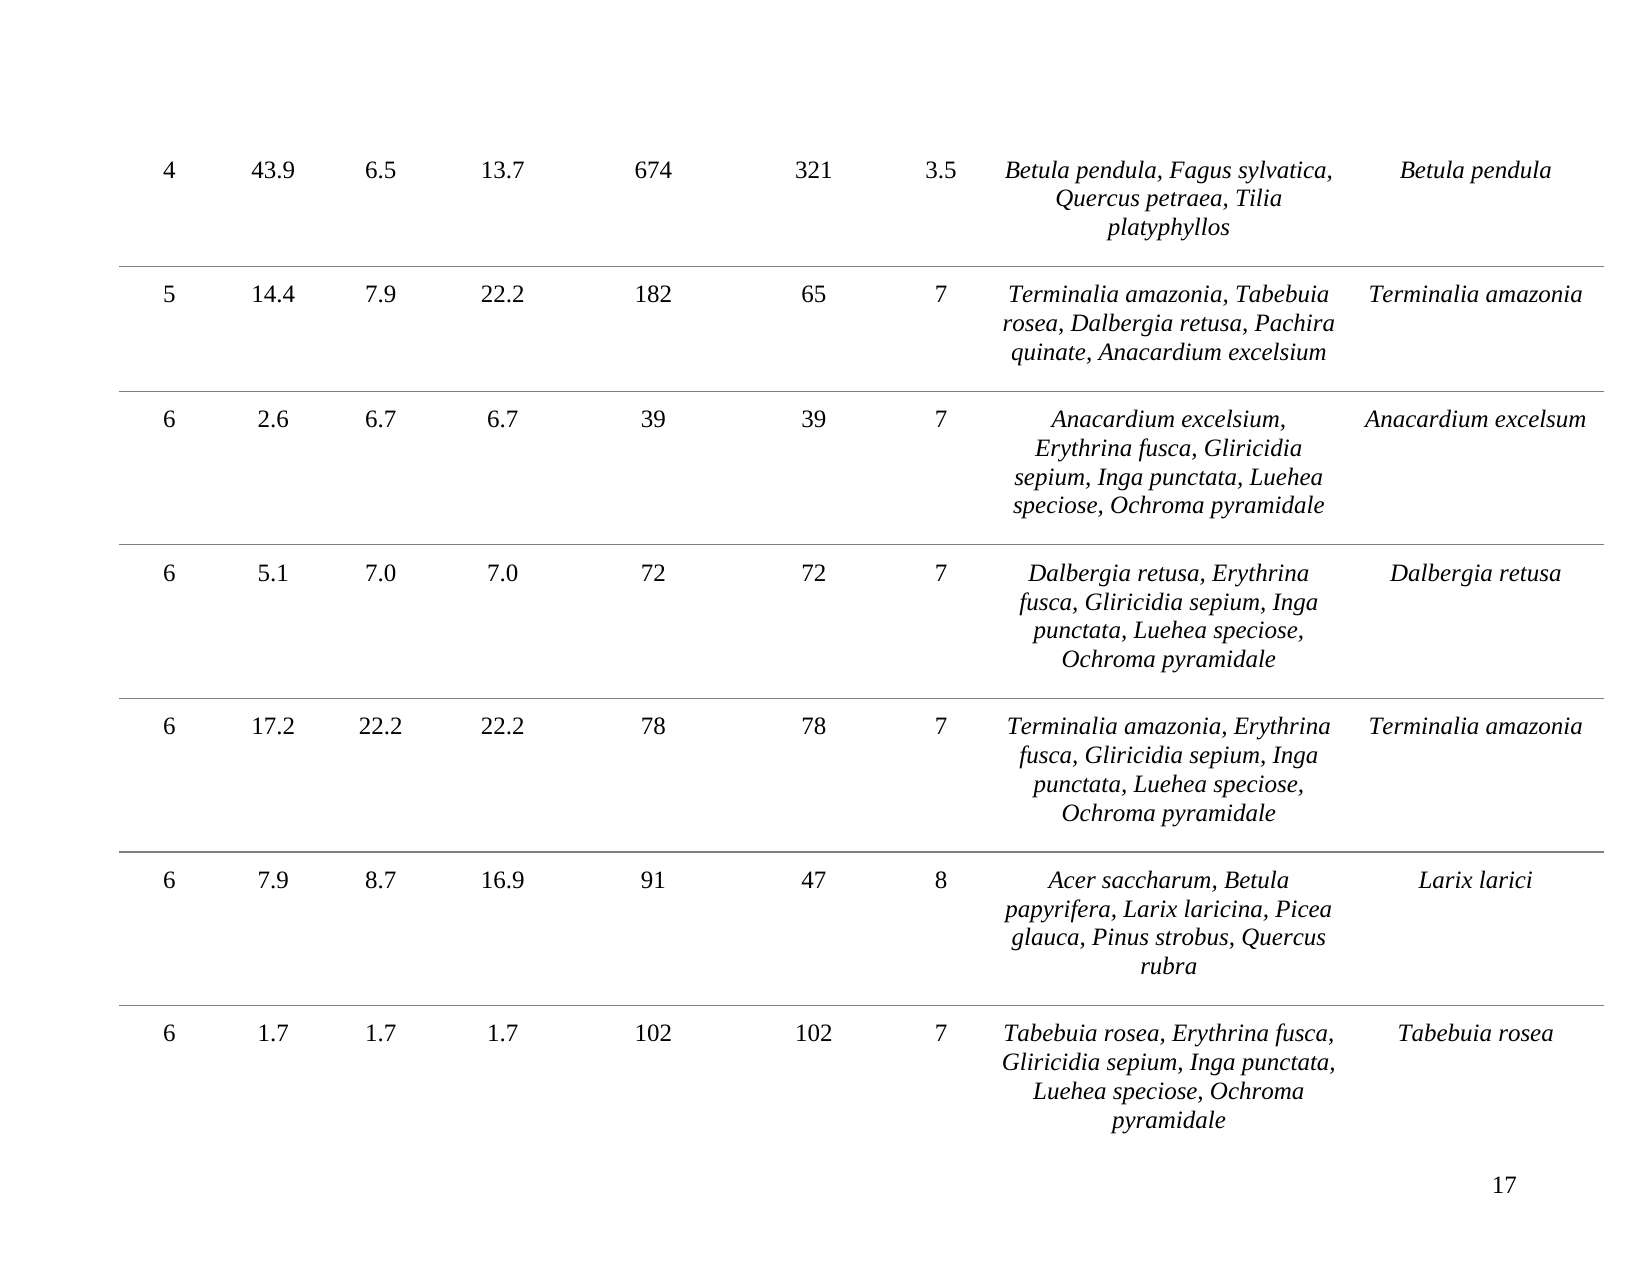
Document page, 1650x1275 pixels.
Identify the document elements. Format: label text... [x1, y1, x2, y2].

table_cell 22.2 [435, 267, 570, 391]
table_cell 6.7 [435, 392, 570, 544]
table_cell 7.9 [220, 853, 326, 1005]
table_cell 6.5 [326, 141, 435, 266]
table_cell 22.2 [435, 699, 570, 851]
table_cell Dalbergia retusa, Erythrina fusca, Gliricidia sepium, Inga punctata, Luehea speciose, Ochroma pyramidale [990, 545, 1350, 698]
table_cell 321 [736, 141, 892, 266]
table_cell 7 [892, 1006, 990, 1133]
table_cell 7 [892, 545, 990, 698]
table_cell 78 [736, 699, 892, 851]
table_cell 102 [570, 1006, 736, 1133]
table_cell Larix larici [1350, 853, 1604, 1005]
table_cell 102 [736, 1006, 892, 1133]
table_cell 1.7 [220, 1006, 326, 1133]
table_cell 6 [119, 1006, 220, 1133]
table_cell 72 [736, 545, 892, 698]
table_cell 6 [119, 392, 220, 544]
table_cell 7 [892, 699, 990, 851]
table_cell 1.7 [326, 1006, 435, 1133]
table_cell 182 [570, 267, 736, 391]
table_cell 7 [892, 267, 990, 391]
table_cell Betula pendula, Fagus sylvatica, Quercus petraea, Tilia platyphyllos [990, 141, 1350, 266]
table_cell 13.7 [435, 141, 570, 266]
table_cell 7.0 [326, 545, 435, 698]
table_cell 8.7 [326, 853, 435, 1005]
table_cell 7.9 [326, 267, 435, 391]
table_cell 39 [736, 392, 892, 544]
table_cell 16.9 [435, 853, 570, 1005]
table_cell 72 [570, 545, 736, 698]
table_cell 14.4 [220, 267, 326, 391]
table_cell 7.0 [435, 545, 570, 698]
table_cell Terminalia amazonia, Erythrina fusca, Gliricidia sepium, Inga punctata, Luehea speciose, Ochroma pyramidale [990, 699, 1350, 851]
table_cell Terminalia amazonia [1350, 699, 1604, 851]
table_cell 6 [119, 545, 220, 698]
table_cell 4 [119, 141, 220, 266]
table_cell 5 [119, 267, 220, 391]
table_cell Terminalia amazonia [1350, 267, 1604, 391]
table_cell 91 [570, 853, 736, 1005]
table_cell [990, 853, 1350, 1005]
table_cell 674 [570, 141, 736, 266]
table_cell 78 [570, 699, 736, 851]
table_cell Betula pendula [1350, 141, 1604, 266]
table_cell 22.2 [326, 699, 435, 851]
table_cell Anacardium excelsum [1350, 392, 1604, 544]
table_cell 6.7 [326, 392, 435, 544]
table_cell Dalbergia retusa [1350, 545, 1604, 698]
table_cell Tabebuia rosea, Erythrina fusca, Gliricidia sepium, Inga punctata, Luehea speciose, Ochroma pyramidale [990, 1006, 1350, 1133]
table_cell 2.6 [220, 392, 326, 544]
table_cell 65 [736, 267, 892, 391]
table_cell Tabebuia rosea [1350, 1006, 1604, 1133]
table_cell Terminalia amazonia, Tabebuia rosea, Dalbergia retusa, Pachira quinate, Anacardium excelsium [990, 267, 1350, 391]
table_cell 3.5 [892, 141, 990, 266]
table_cell 6 [119, 853, 220, 1005]
table_cell 6 [119, 699, 220, 851]
table_cell Anacardium excelsium, Erythrina fusca, Gliricidia sepium, Inga punctata, Luehea speciose, Ochroma pyramidale [990, 392, 1350, 544]
table_cell 8 [892, 853, 990, 1005]
table_cell 7 [892, 392, 990, 544]
table_cell 47 [736, 853, 892, 1005]
table_cell 1.7 [435, 1006, 570, 1133]
table_cell 43.9 [220, 141, 326, 266]
table_cell 39 [570, 392, 736, 544]
table_cell 17.2 [220, 699, 326, 851]
table_cell 5.1 [220, 545, 326, 698]
